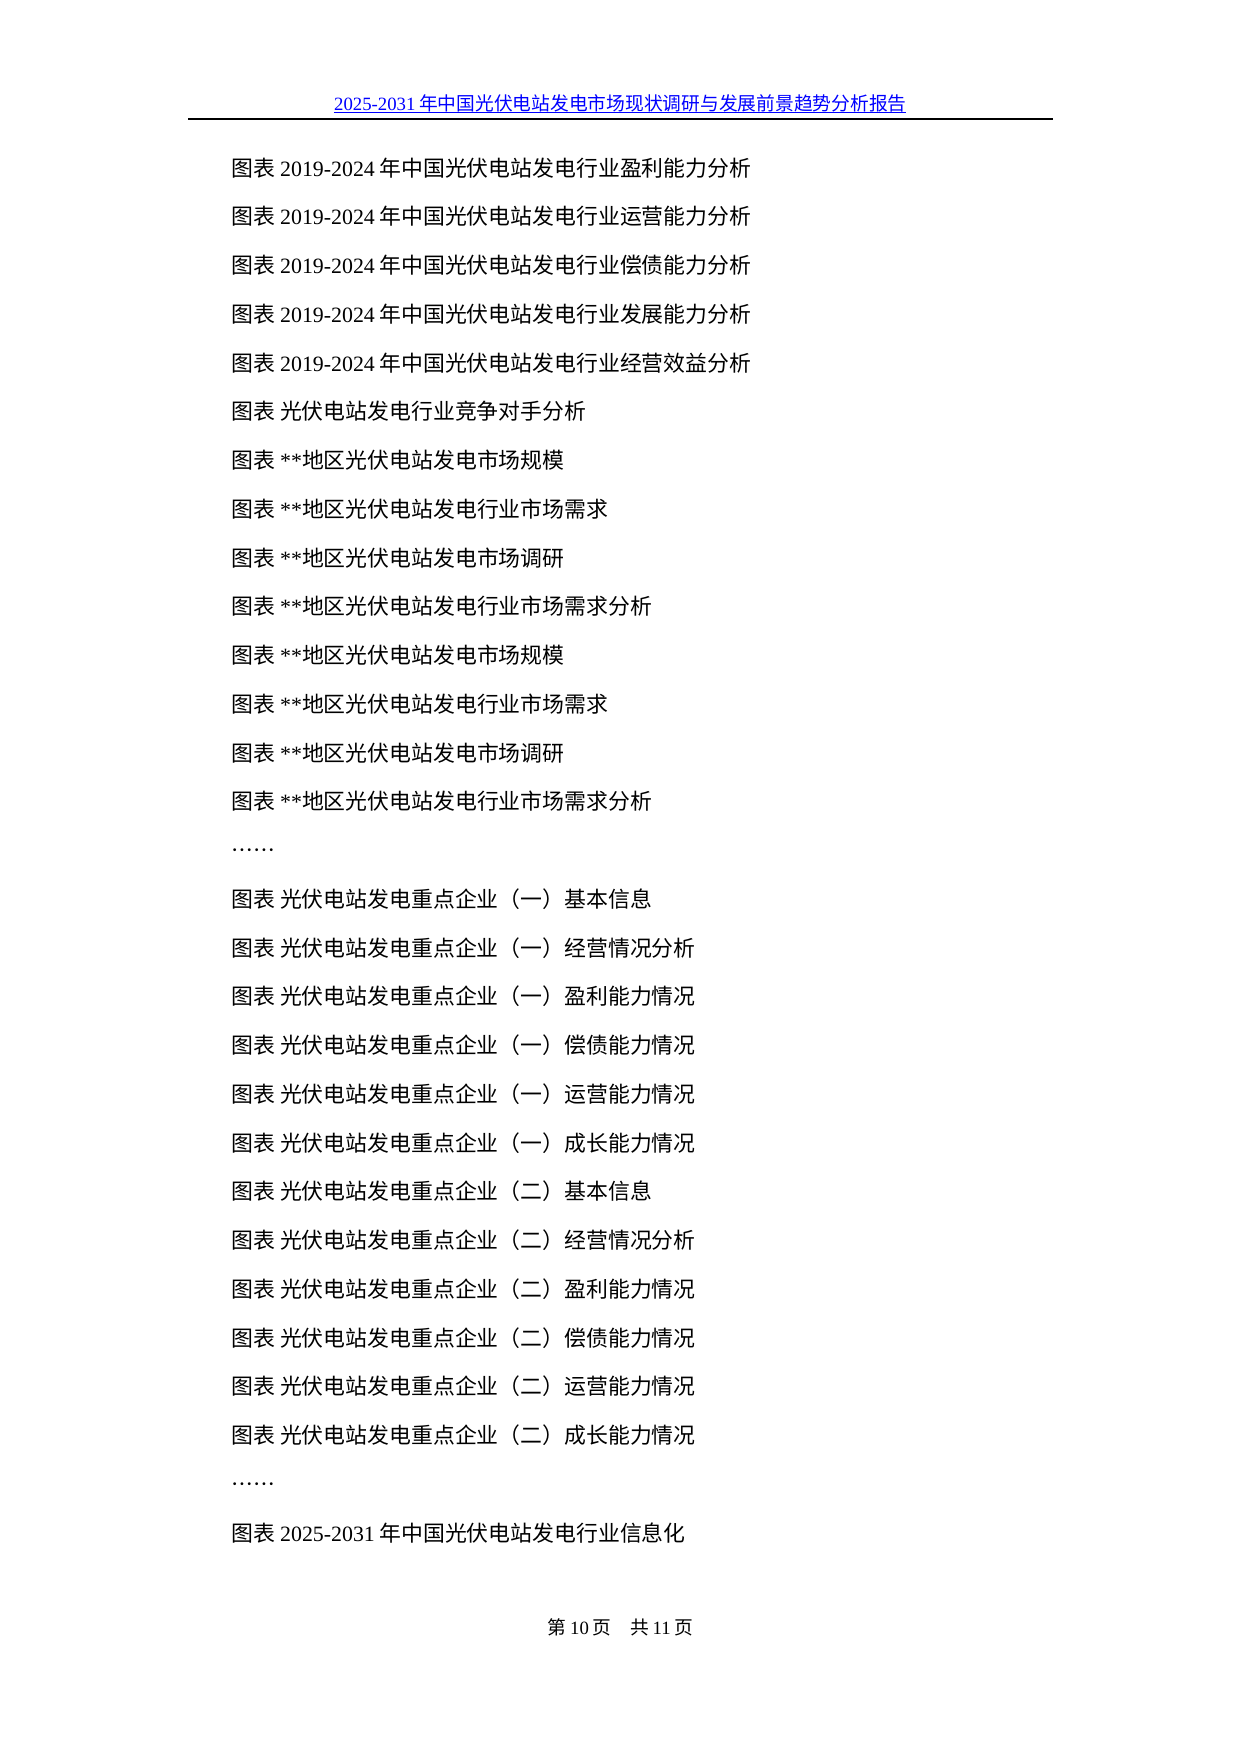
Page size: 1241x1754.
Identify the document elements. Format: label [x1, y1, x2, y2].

text [187, 150, 1053, 1548]
